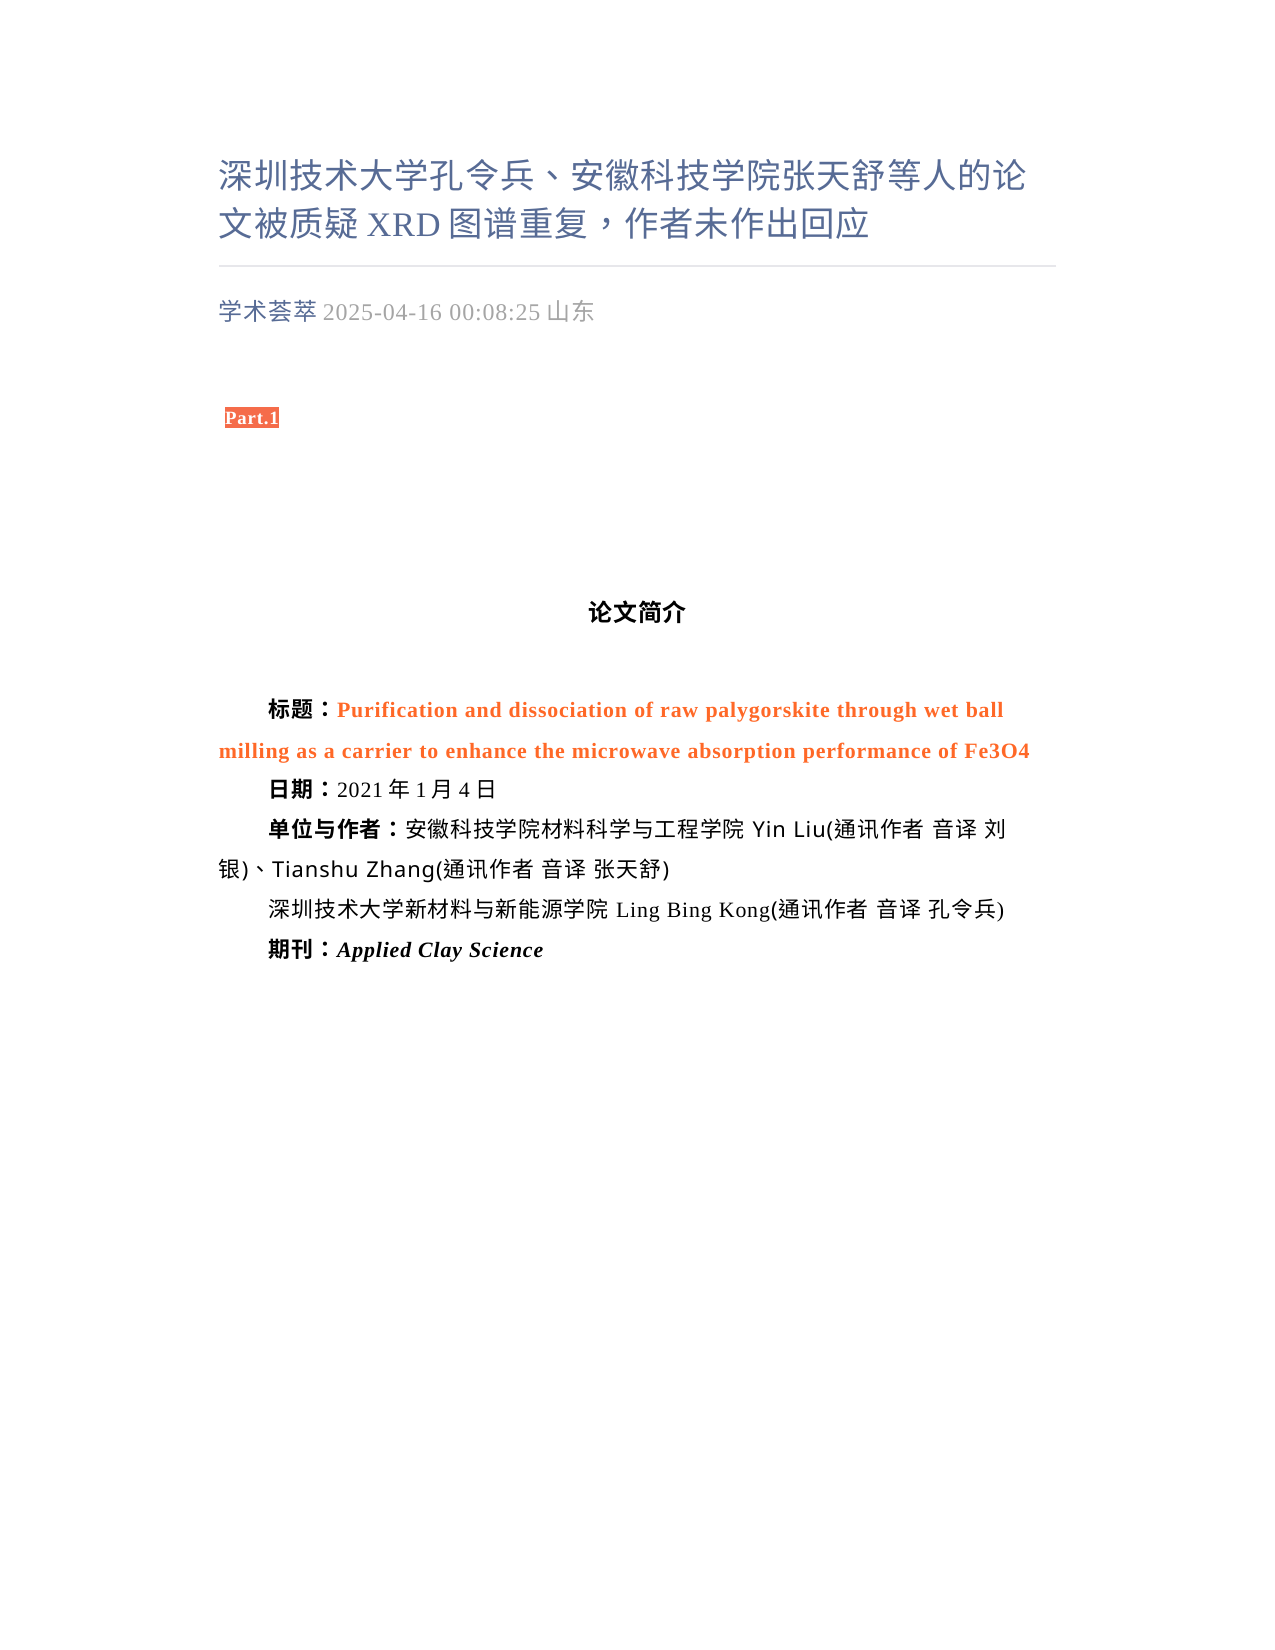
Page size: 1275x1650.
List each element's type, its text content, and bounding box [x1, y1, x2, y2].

text 日期：2021年1月4日 [219, 764, 1056, 804]
text 深圳技术大学新材料与新能源学院 Ling Bing Kong(通讯作者 音译 孔令兵) [219, 884, 1056, 924]
list 学术荟萃2025-04-16 00:08:25山东 [219, 287, 1056, 327]
title 深圳技术大学孔令兵、安徽科技学院张天舒等人的论文被质疑XRD图谱重复，作者未作出回应 [219, 150, 1056, 265]
text 论文简介 [219, 584, 1056, 628]
text 单位与作者：安徽科技学院材料科学与工程学院 Yin Liu(通讯作者 音译 刘银)、Tianshu Zhang(通讯作者 音译 张天舒) [219, 804, 1056, 884]
text 标题：Purification and dissociation of raw palygorskite through wet ball milling as a carrier to enhance the microwave absorption performance of Fe3O4 [219, 684, 1056, 764]
text 期刊：Applied Clay Science [219, 924, 1056, 964]
text Part.1 [225, 398, 1050, 428]
